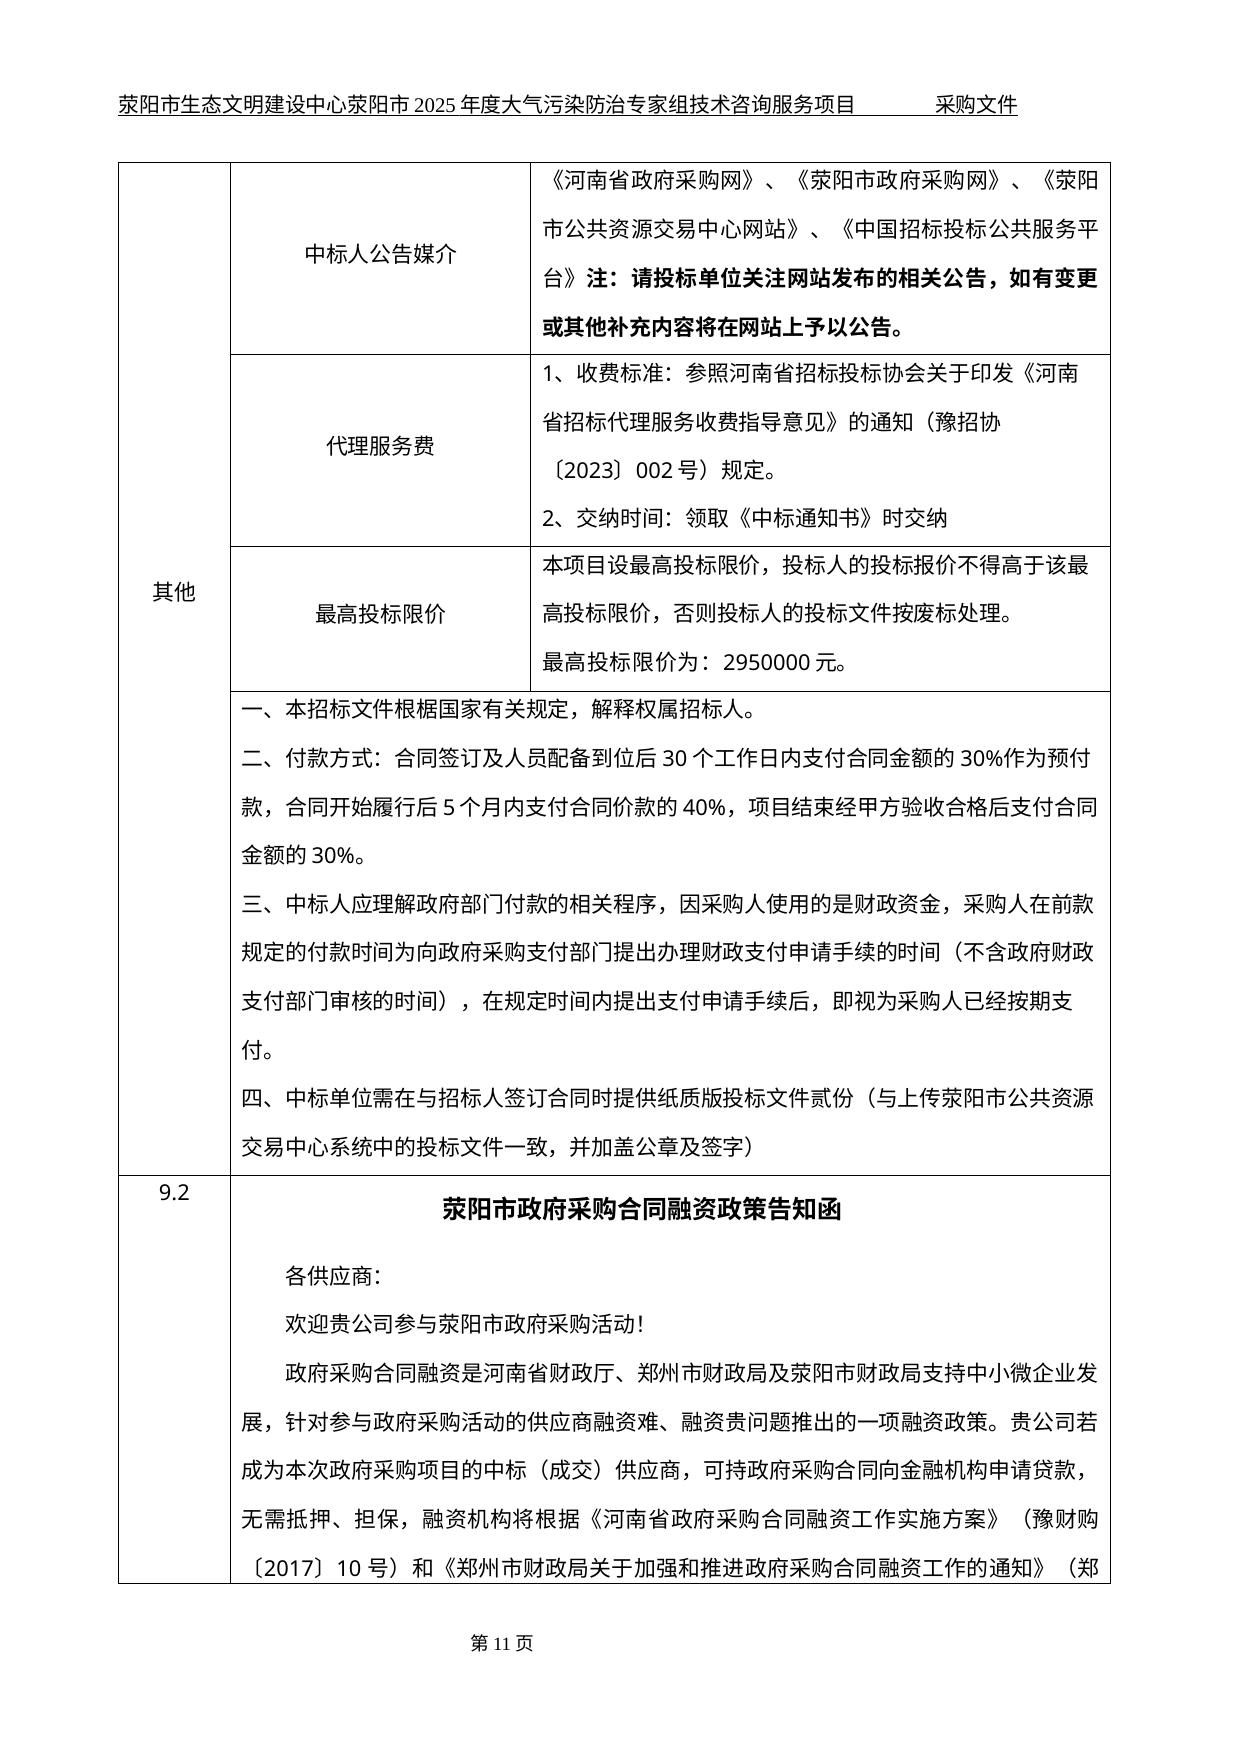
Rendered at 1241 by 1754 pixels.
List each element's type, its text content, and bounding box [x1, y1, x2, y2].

table_cell 9.2 [119, 1176, 230, 1583]
table_cell 其他 [119, 163, 230, 1174]
table_cell 代理服务费 [231, 355, 530, 546]
table_cell 最高投标限价 [231, 547, 530, 691]
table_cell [231, 1176, 1110, 1583]
table_cell 一、本招标文件根椐国家有关规定，解释权属招标人。 二、付款方式：合同签订及人员配备到位后 30 个工作日内支付合同金额的 30%作为预付款，合同开始履行后5个月内支付合同价款的40%，项目结束经甲方验收合格后支付合同金额的30%。 三、中标人应理解政府部门付款的相关程序，因采购人使用的是财政资金，采购人在前款规定的付款时间为向政府采购支付部门提出办理财政支付申请手续的时间（不含政府财政支付部门审核的时间），在规定时间内提出支付申请手续后，即视为采购人已经按期支付。 四、中标单位需在与招标人签订合同时提供纸质版投标文件贰份（与上传荥阳市公共资源交易中心系统中的投标文件一致，并加盖公章及签字） [231, 692, 1110, 1174]
table_cell 本项目设最高投标限价，投标人的投标报价不得高于该最高投标限价，否则投标人的投标文件按废标处理。 最高投标限价为：2950000元。 [531, 547, 1110, 691]
table_cell 中标人公告媒介 [231, 163, 530, 354]
table_cell 《河南省政府采购网》、《荥阳市政府采购网》、《荥阳市公共资源交易中心网站》、《中国招标投标公共服务平台》注：请投标单位关注网站发布的相关公告，如有变更或其他补充内容将在网站上予以公告。 [531, 163, 1110, 354]
table_cell 1、收费标准：参照河南省招标投标协会关于印发《河南省招标代理服务收费指导意见》的通知（豫招协〔2023〕002号）规定。 2、交纳时间：领取《中标通知书》时交纳 [531, 355, 1110, 546]
